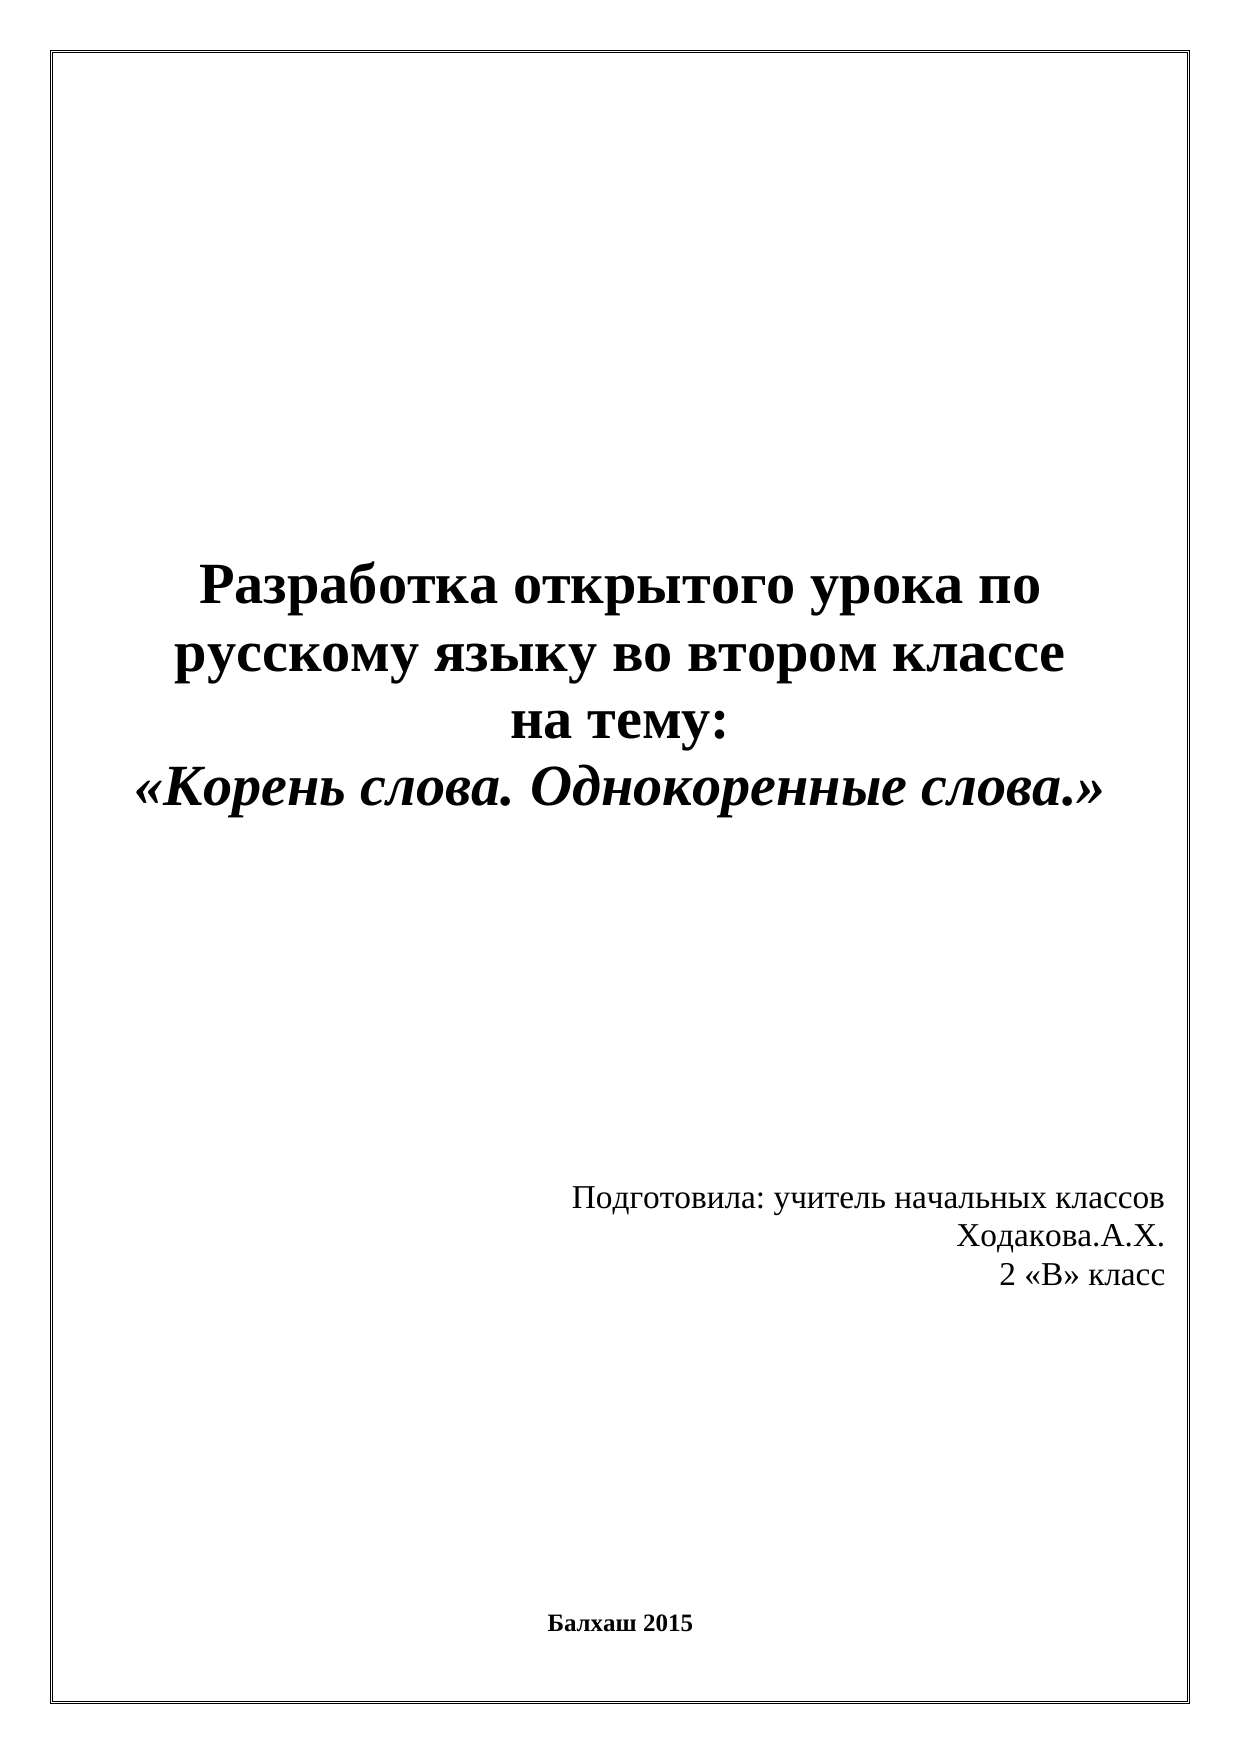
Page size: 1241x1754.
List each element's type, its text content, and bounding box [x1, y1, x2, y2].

text Балхаш 2015 [75, 1608, 1165, 1637]
text Подготовила: учитель начальных классов [75, 1177, 1165, 1215]
text Ходакова.А.Х. [75, 1215, 1165, 1254]
text Разработка открытого урока по русскому языку во втором классе [75, 549, 1165, 683]
text «Корень слова. Однокоренные слова.» [75, 751, 1165, 818]
text 2 «В» класс [75, 1254, 1165, 1292]
text на тему: [75, 683, 1165, 751]
